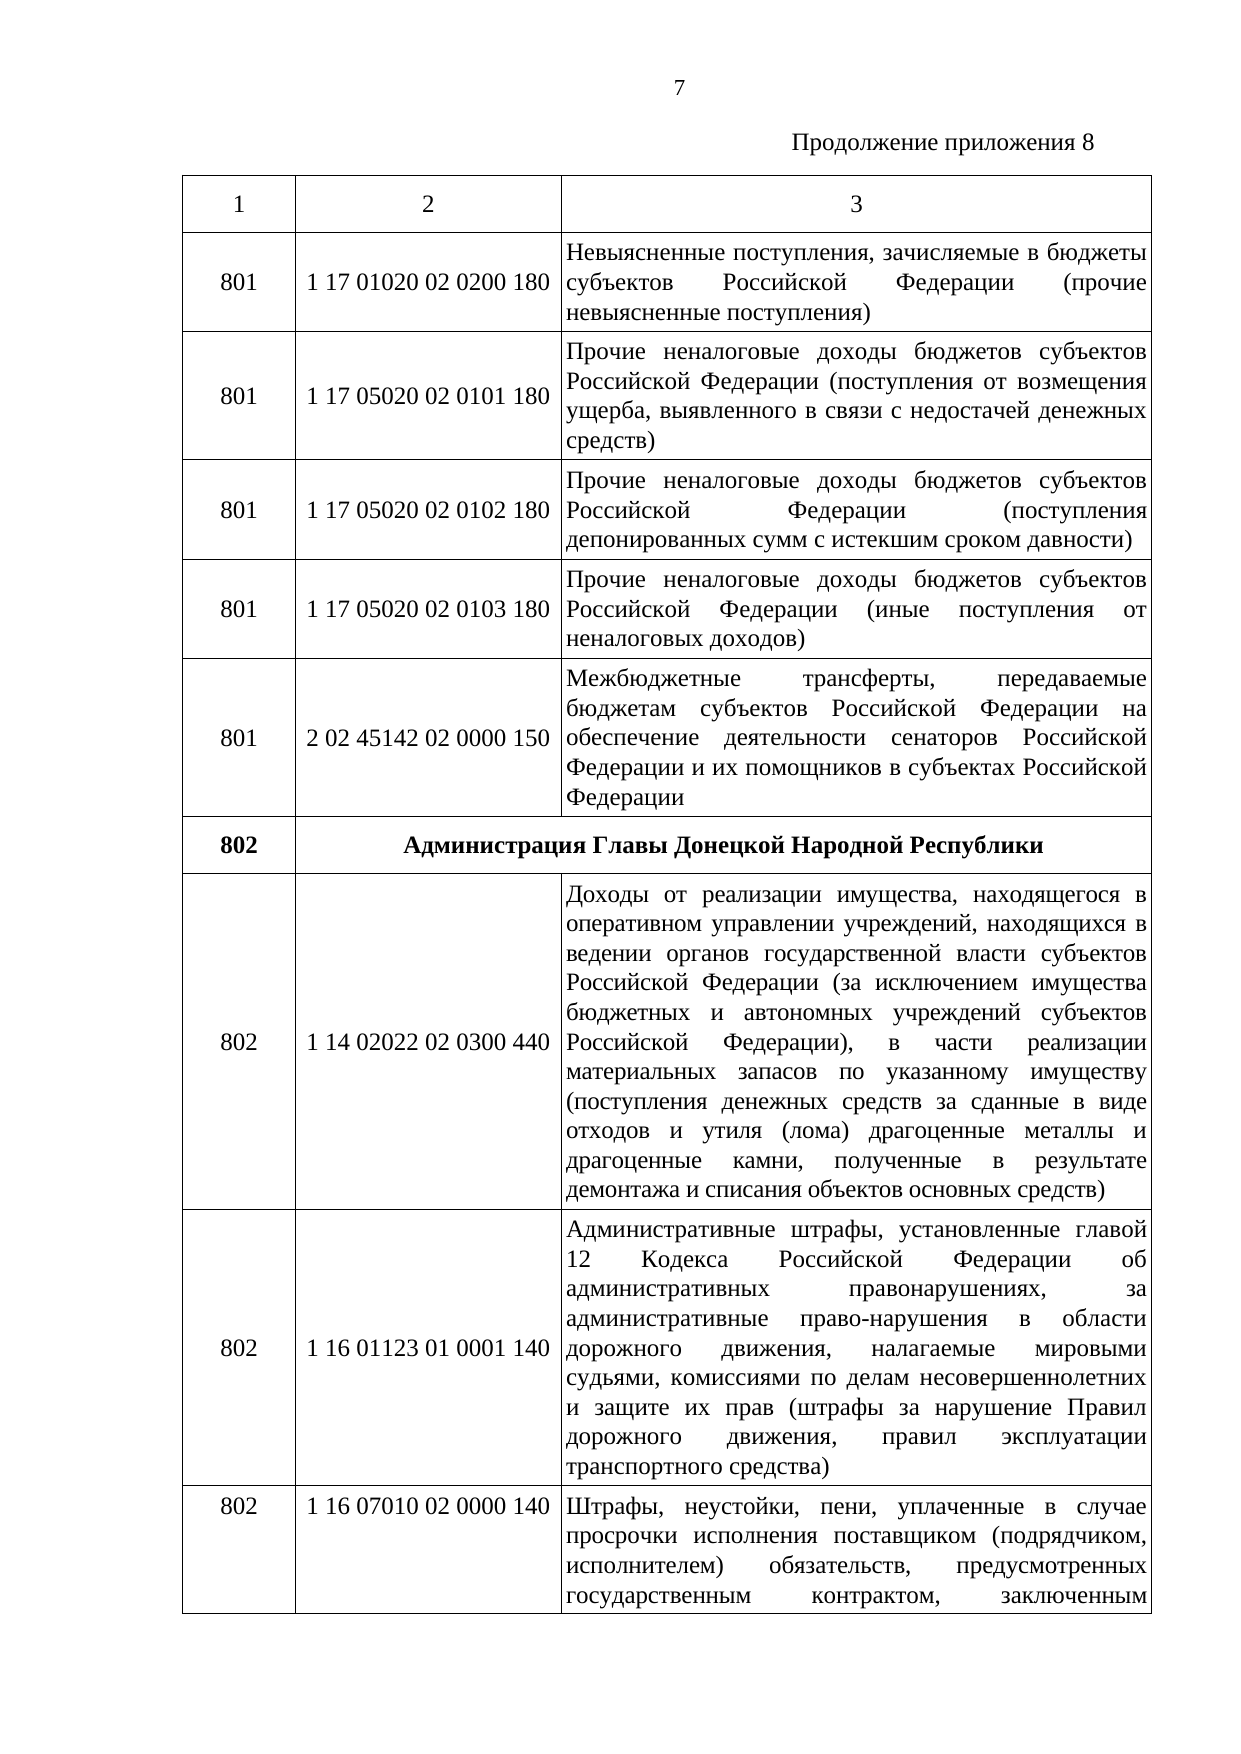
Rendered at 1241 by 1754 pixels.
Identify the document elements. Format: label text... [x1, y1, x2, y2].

table_cell 1 16 07010 02 0000 140 [296, 1486, 561, 1613]
table_cell 801 [183, 659, 295, 816]
table_cell Администрация Главы Донецкой Народной Республики [296, 817, 1151, 873]
table_header 1 [183, 176, 295, 232]
table_cell Прочие неналоговые доходы бюджетов субъектов Российской Федерации (иные поступления от неналоговых доходов) [562, 560, 1151, 657]
table_cell 801 [183, 332, 295, 459]
table_cell 801 [183, 460, 295, 558]
table_cell 802 [183, 1210, 295, 1485]
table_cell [562, 1486, 1151, 1613]
table_cell 1 17 05020 02 0103 180 [296, 560, 561, 657]
table_cell 1 16 01123 01 0001 140 [296, 1210, 561, 1485]
table_cell 1 17 05020 02 0101 180 [296, 332, 561, 459]
table_cell Невыясненные поступления, зачисляемые в бюджеты субъектов Российской Федерации (прочие невыясненные поступления) [562, 233, 1151, 331]
table_header 3 [562, 176, 1151, 232]
table_cell Доходы от реализации имущества, находящегося в оперативном управлении учреждений, находящихся в ведении органов государственной власти субъектов Российской Федерации (за исключением имущества бюджетных и автономных учреждений субъектов Российской Федерации), в части реализации материальных запасов по указанному имуществу (поступления денежных средств за сданные в виде отходов и утиля (лома) драгоценные металлы и драгоценные камни, полученные в результате демонтажа и списания объектов основных средств) [562, 874, 1151, 1209]
table_cell 802 [183, 1486, 295, 1613]
table_cell 1 17 05020 02 0102 180 [296, 460, 561, 558]
table_cell 802 [183, 874, 295, 1209]
table_cell 2 02 45142 02 0000 150 [296, 659, 561, 816]
table_cell 801 [183, 560, 295, 657]
table_cell Прочие неналоговые доходы бюджетов субъектов Российской Федерации (поступления депонированных сумм с истекшим сроком давности) [562, 460, 1151, 558]
table_cell 1 14 02022 02 0300 440 [296, 874, 561, 1209]
table_cell 802 [183, 817, 295, 873]
table_cell 801 [183, 233, 295, 331]
table_cell Прочие неналоговые доходы бюджетов субъектов Российской Федерации (поступления от возмещения ущерба, выявленного в связи с недостачей денежных средств) [562, 332, 1151, 459]
table_cell 1 17 01020 02 0200 180 [296, 233, 561, 331]
table_cell Межбюджетные трансферты, передаваемые бюджетам субъектов Российской Федерации на обеспечение деятельности сенаторов Российской Федерации и их помощников в субъектах Российской Федерации [562, 659, 1151, 816]
table_cell Административные штрафы, установленные главой 12 Кодекса Российской Федерации об административных правонарушениях, за административные право-нарушения в области дорожного движения, налагаемые мировыми судьями, комиссиями по делам несовершеннолетних и защите их прав (штрафы за нарушение Правил дорожного движения, правил эксплуатации транспортного средства) [562, 1210, 1151, 1485]
table_header 2 [296, 176, 561, 232]
